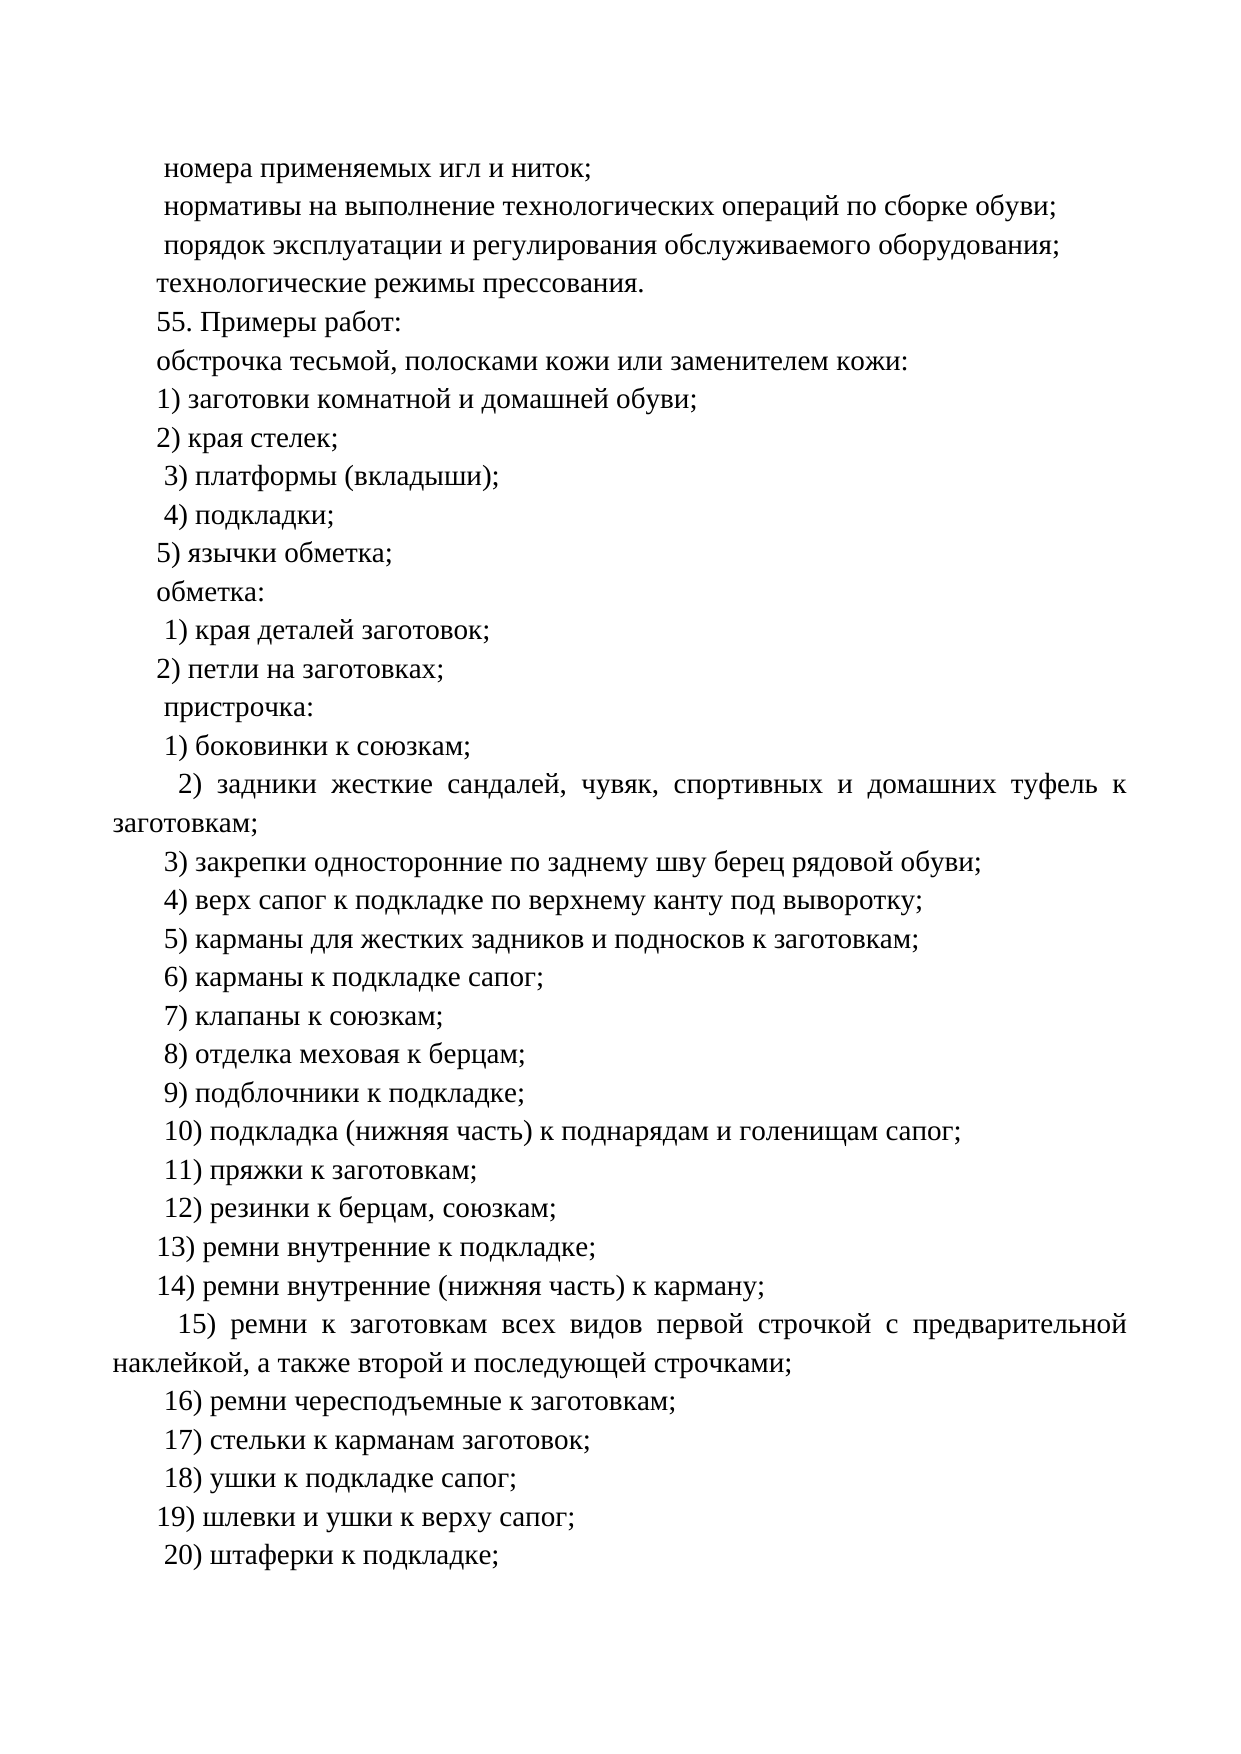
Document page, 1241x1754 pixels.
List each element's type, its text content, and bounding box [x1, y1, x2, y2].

text 3) платформы (вкладыши); [112, 458, 1128, 492]
text 5) язычки обметка; [112, 535, 1128, 569]
text обметка: [112, 574, 1128, 607]
text 55. Примеры работ: [112, 304, 1128, 338]
text порядок эксплуатации и регулирования обслуживаемого оборудования; [112, 227, 1128, 261]
text пристрочка: [112, 689, 1128, 723]
text обстрочка тесьмой, полосками кожи или заменителем кожи: [112, 343, 1128, 376]
text 8) отделка меховая к берцам; [112, 1036, 1128, 1070]
text 19) шлевки и ушки к верху сапог; [112, 1499, 1128, 1532]
text 13) ремни внутренние к подкладке; [112, 1229, 1128, 1263]
text 4) подкладки; [112, 497, 1128, 530]
text 6) карманы к подкладке сапог; [112, 959, 1128, 993]
text 15) ремни к заготовкам всех видов первой строчкой с предварительной наклейкой, а также второй и последующей строчками; [112, 1306, 1128, 1378]
text 4) верх сапог к подкладке по верхнему канту под выворотку; [112, 882, 1128, 916]
text 1) края деталей заготовок; [112, 612, 1128, 646]
text 3) закрепки односторонние по заднему шву берец рядовой обуви; [112, 844, 1128, 877]
text 9) подблочники к подкладке; [112, 1075, 1128, 1108]
text технологические режимы прессования. [112, 266, 1128, 299]
text 1) заготовки комнатной и домашней обуви; [112, 381, 1128, 415]
text 10) подкладка (нижняя часть) к поднарядам и голенищам сапог; [112, 1113, 1128, 1147]
text 14) ремни внутренние (нижняя часть) к карману; [112, 1268, 1128, 1301]
text 7) клапаны к союзкам; [112, 998, 1128, 1031]
text номера применяемых игл и ниток; [112, 150, 1128, 183]
text 12) резинки к берцам, союзкам; [112, 1191, 1128, 1224]
text 2) края стелек; [112, 420, 1128, 453]
text 1) боковинки к союзкам; [112, 728, 1128, 762]
text 2) задники жесткие сандалей, чувяк, спортивных и домашних туфель к заготовкам; [112, 767, 1128, 839]
text 17) стельки к карманам заготовок; [112, 1422, 1128, 1455]
text 11) пряжки к заготовкам; [112, 1152, 1128, 1186]
text 5) карманы для жестких задников и подносков к заготовкам; [112, 921, 1128, 954]
text 18) ушки к подкладке сапог; [112, 1460, 1128, 1494]
text 16) ремни чересподъемные к заготовкам; [112, 1383, 1128, 1417]
text 2) петли на заготовках; [112, 651, 1128, 684]
text 20) штаферки к подкладке; [112, 1537, 1128, 1571]
text нормативы на выполнение технологических операций по сборке обуви; [112, 188, 1128, 222]
